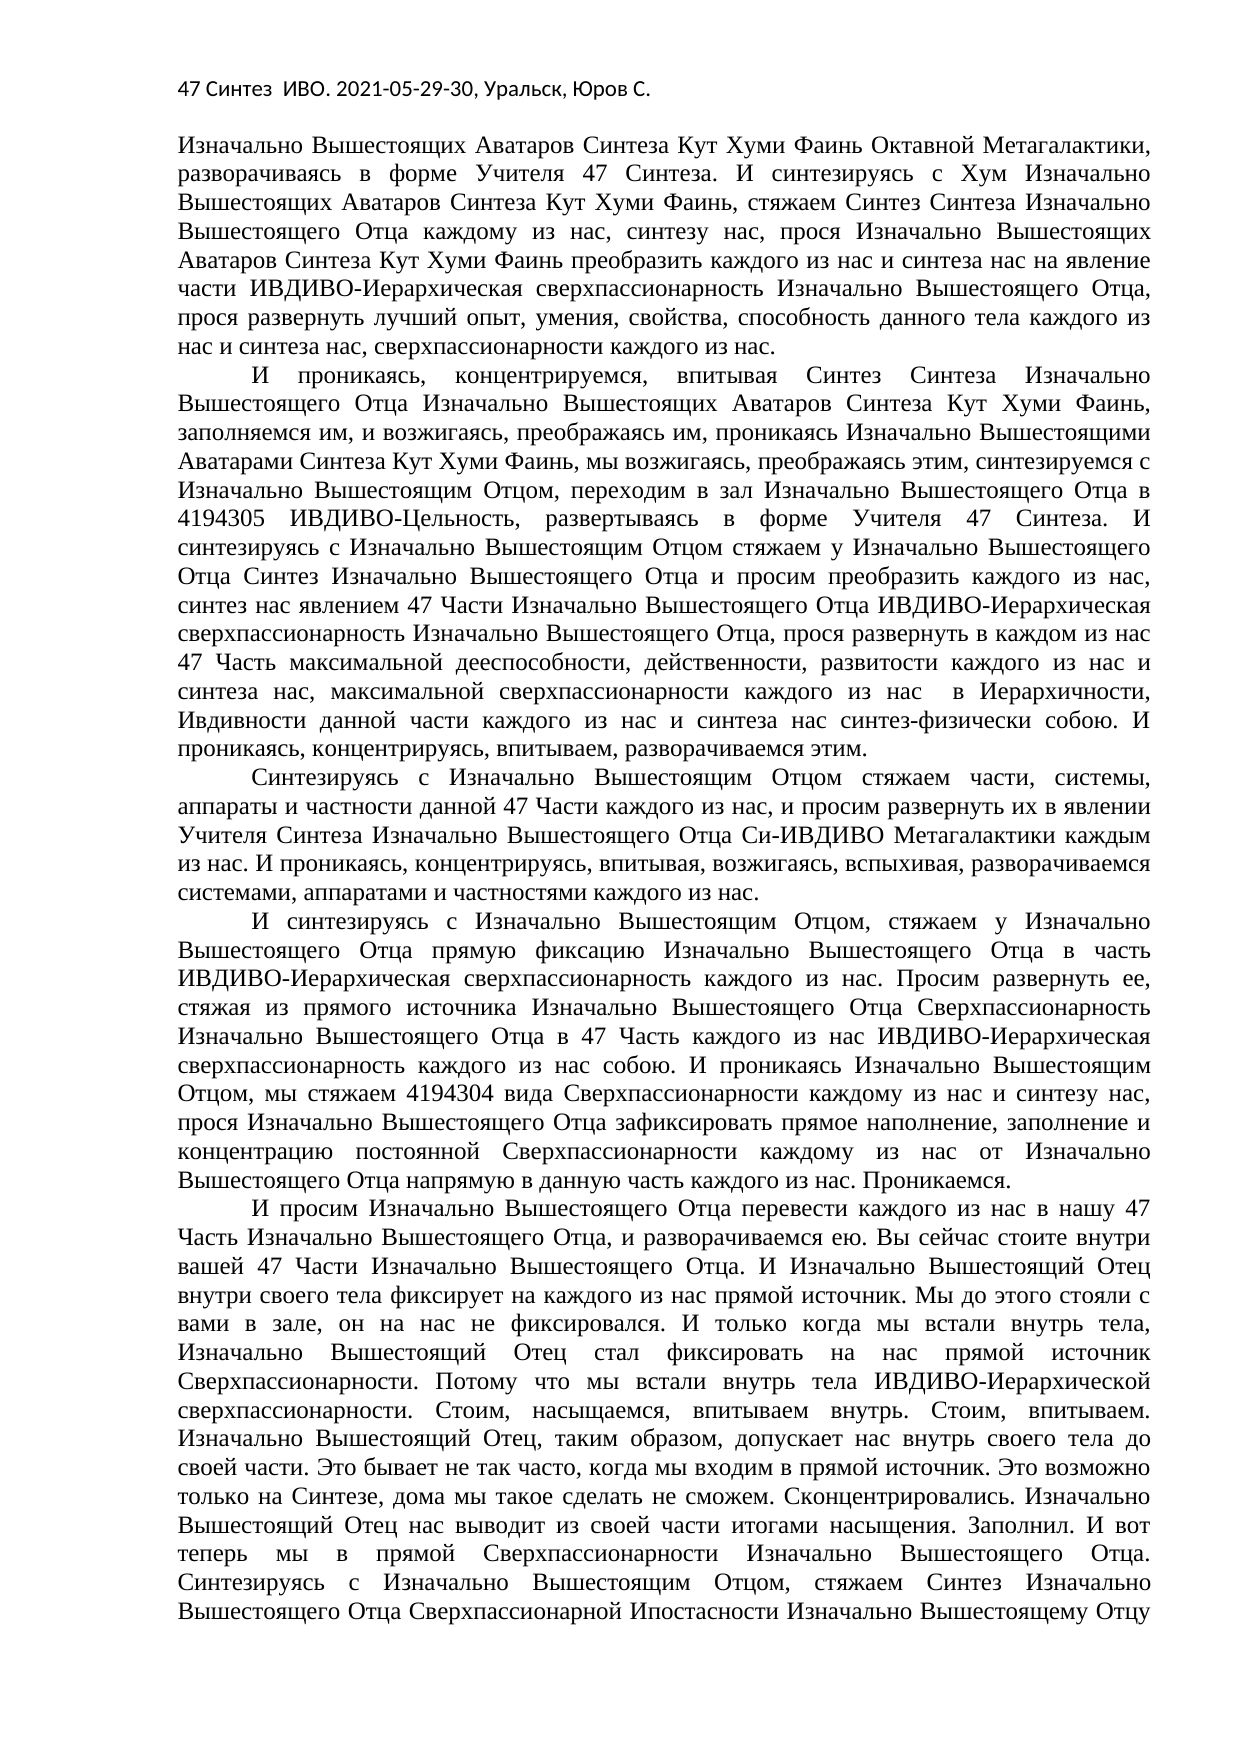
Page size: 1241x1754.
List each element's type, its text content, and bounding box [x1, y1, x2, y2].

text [177, 130, 1152, 360]
text Синтезируясь с Изначально Вышестоящим Отцом стяжаем части, системы, аппараты и частности данной 47 Части каждого из нас, и просим развернуть их в явлении Учителя Синтеза Изначально Вышестоящего Отца Си-ИВДИВО Метагалактики каждым из нас. И проникаясь, концентрируясь, впитывая, возжигаясь, вспыхивая, разворачиваемся системами, аппаратами и частностями каждого из нас. [177, 762, 1152, 906]
text И синтезируясь с Изначально Вышестоящим Отцом, стяжаем у Изначально Вышестоящего Отца прямую фиксацию Изначально Вышестоящего Отца в часть ИВДИВО-Иерархическая сверхпассионарность каждого из нас. Просим развернуть ее, стяжая из прямого источника Изначально Вышестоящего Отца Сверхпассионарность Изначально Вышестоящего Отца в 47 Часть каждого из нас ИВДИВО-Иерархическая сверхпассионарность каждого из нас собою. И проникаясь Изначально Вышестоящим Отцом, мы стяжаем 4194304 вида Сверхпассионарности каждому из нас и синтезу нас, прося Изначально Вышестоящего Отца зафиксировать прямое наполнение, заполнение и концентрацию постоянной Сверхпассионарности каждому из нас от Изначально Вышестоящего Отца напрямую в данную часть каждого из нас. Проникаемся. [177, 906, 1152, 1193]
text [177, 1193, 1152, 1625]
text И проникаясь, концентрируемся, впитывая Синтез Синтеза Изначально Вышестоящего Отца Изначально Вышестоящих Аватаров Синтеза Кут Хуми Фаинь, заполняемся им, и возжигаясь, преображаясь им, проникаясь Изначально Вышестоящими Аватарами Синтеза Кут Хуми Фаинь, мы возжигаясь, преображаясь этим, синтезируемся с Изначально Вышестоящим Отцом, переходим в зал Изначально Вышестоящего Отца в 4194305 ИВДИВО-Цельность, развертываясь в форме Учителя 47 Синтеза. И синтезируясь с Изначально Вышестоящим Отцом стяжаем у Изначально Вышестоящего Отца Синтез Изначально Вышестоящего Отца и просим преобразить каждого из нас, синтез нас явлением 47 Части Изначально Вышестоящего Отца ИВДИВО-Иерархическая сверхпассионарность Изначально Вышестоящего Отца, прося развернуть в каждом из нас 47 Часть максимальной дееспособности, действенности, развитости каждого из нас и синтеза нас, максимальной сверхпассионарности каждого из нас в Иерархичности, Ивдивности данной части каждого из нас и синтеза нас синтез-физически собою. И проникаясь, концентрируясь, впитываем, разворачиваемся этим. [177, 360, 1152, 762]
